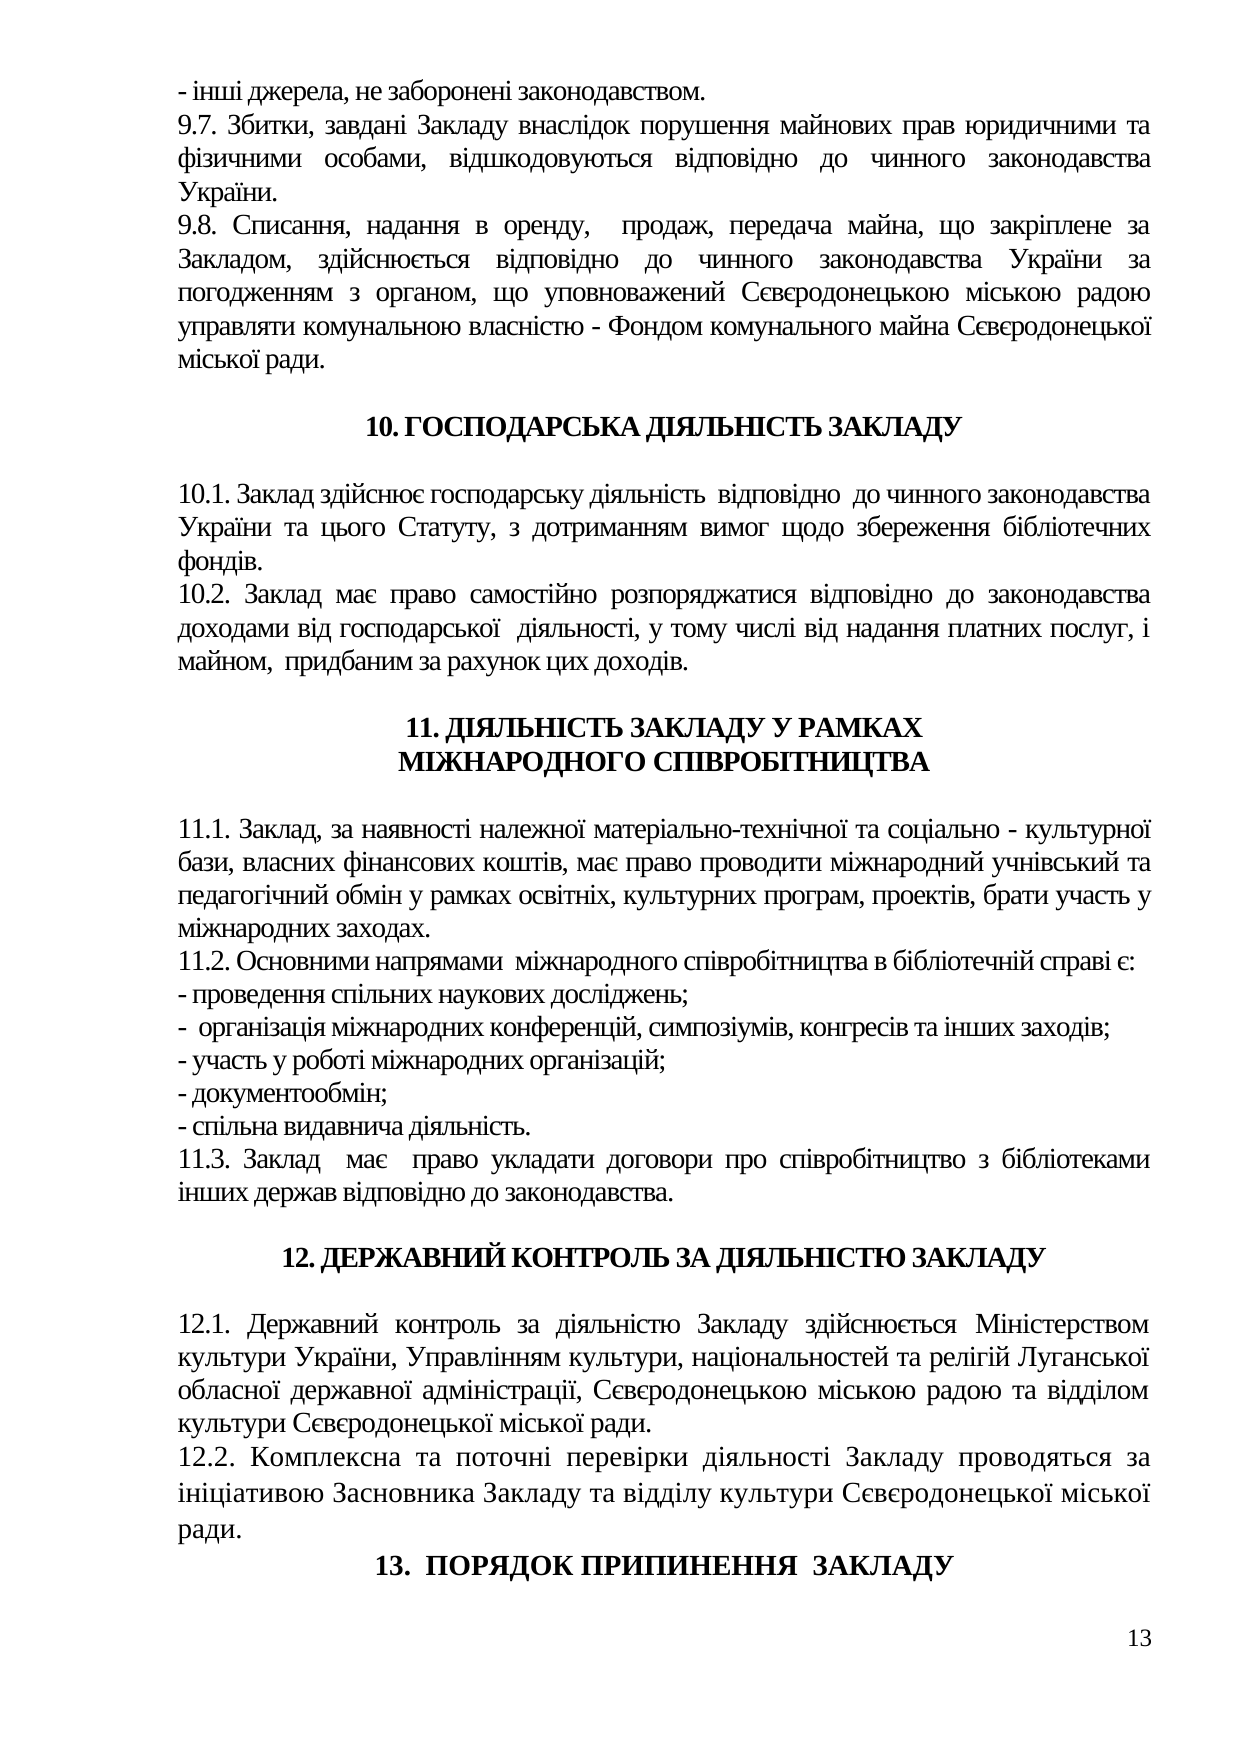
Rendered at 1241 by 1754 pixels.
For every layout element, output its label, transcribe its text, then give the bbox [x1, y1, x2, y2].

text - проведення спільних наукових досліджень; [177, 977, 1152, 1010]
text 9.7. Збитки, завдані Закладу внаслідок порушення майнових прав юридичними та фізичними особами, відшкодовуються відповідно до чинного законодавства України. [177, 107, 1152, 208]
text - інші джерела, не заборонені законодавством. [177, 74, 1152, 107]
text 9.8. Списання, надання в оренду, продаж, передача майна, що закріплене за Закладом, здійснюється відповідно до чинного законодавства України за погодженням з органом, що уповноважений Сєвєродонецькою міською радою управляти комунальною власністю - Фондом комунального майна Сєвєродонецької міської ради. [177, 208, 1152, 376]
text 12.1. Державний контроль за діяльністю Закладу здійснюється Міністерством культури України, Управлінням культури, національностей та релігій Луганської обласної державної адміністрації, Сєвєродонецькою міською радою та відділом культури Сєвєродонецької міської ради. [177, 1307, 1149, 1439]
text - спільна видавнича діяльність. [177, 1109, 1152, 1142]
text 11.3. Заклад має право укладати договори про співробітництво з бібліотеками інших держав відповідно до законодавства. [177, 1142, 1152, 1208]
text 11.1. Заклад, за наявності належної матеріально-технічної та соціально - культурної бази, власних фінансових коштів, має право проводити міжнародний учнівський та педагогічний обмін у рамках освітніх, культурних програм, проектів, брати участь у міжнародних заходах. [177, 812, 1152, 944]
text МІЖНАРОДНОГО СПІВРОБІТНИЦТВА [177, 745, 1152, 778]
text 10.1. Заклад здійснює господарську діяльність відповідно до чинного законодавства України та цього Статуту, з дотриманням вимог щодо збереження бібліотечних фондів. [177, 476, 1152, 577]
text 11.2. Основними напрямами міжнародного співробітництва в бібліотечній справі є: [177, 944, 1152, 977]
text 11. ДІЯЛЬНІСТЬ ЗАКЛАДУ У РАМКАХ [177, 711, 1152, 745]
text 13. ПОРЯДОК ПРИПИНЕННЯ ЗАКЛАДУ [177, 1548, 1152, 1581]
text - документообмін; [177, 1076, 1152, 1109]
text - участь у роботі міжнародних організацій; [177, 1043, 1152, 1076]
text - організація міжнародних конференцій, симпозіумів, конгресів та інших заходів; [177, 1010, 1152, 1043]
text 10.2. Заклад має право самостійно розпоряджатися відповідно до законодавства доходами від господарської діяльності, у тому числі від надання платних послуг, і майном, придбаним за рахунок цих доходів. [177, 577, 1152, 678]
text 10. ГОСПОДАРСЬКА ДІЯЛЬНІСТЬ ЗАКЛАДУ [177, 409, 1152, 443]
text 12.2. Комплексна та поточні перевірки діяльності Закладу проводяться за ініціативою Засновника Закладу та відділу культури Сєвєродонецької міської ради. [177, 1439, 1152, 1545]
text 12. ДЕРЖАВНИЙ КОНТРОЛЬ ЗА ДІЯЛЬНІСТЮ ЗАКЛАДУ [177, 1241, 1152, 1274]
